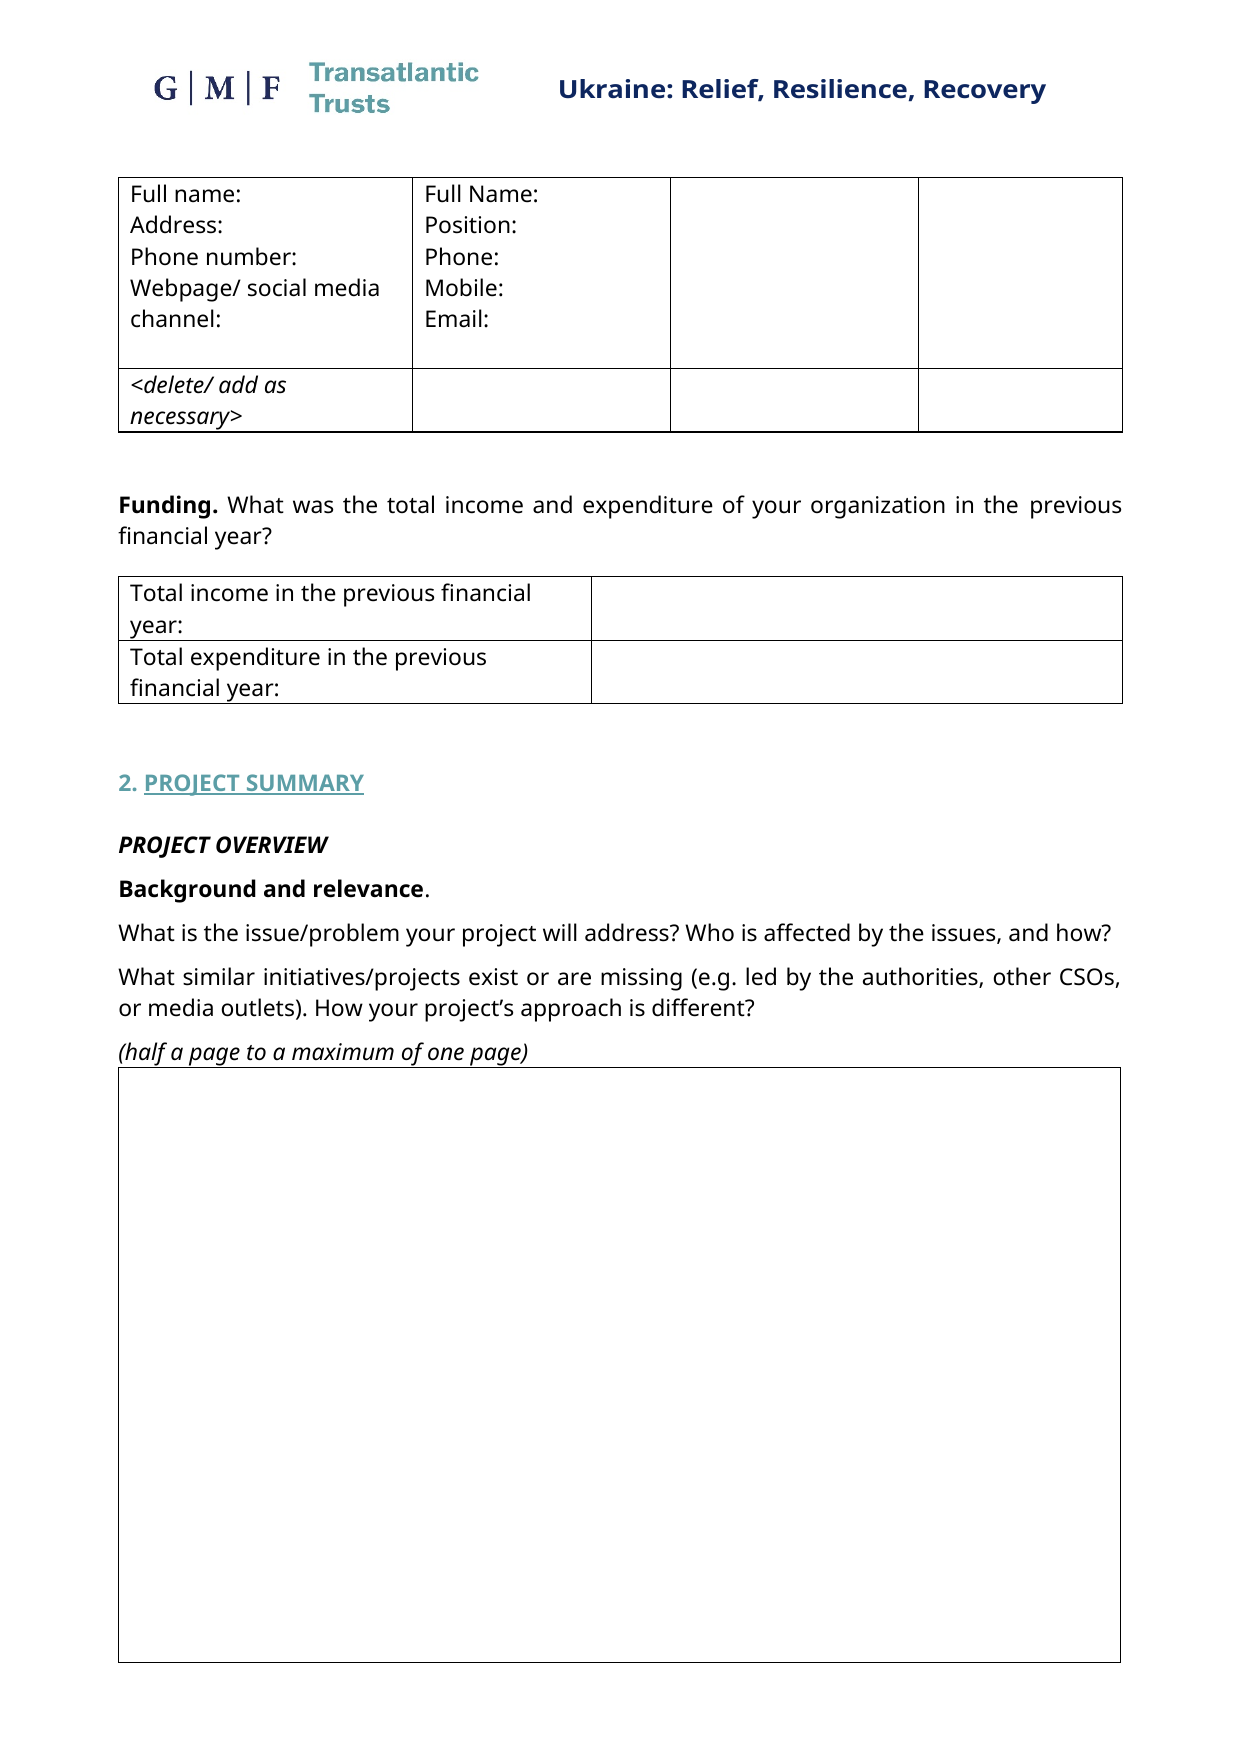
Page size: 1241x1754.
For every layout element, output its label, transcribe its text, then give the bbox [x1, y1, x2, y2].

table_cell Full name: Address: Phone number: Webpage/ social media channel: [119, 178, 412, 368]
table_cell [919, 178, 1122, 368]
table_cell Full Name: Position: Phone: Mobile: Email: [413, 178, 670, 368]
table_header [592, 577, 1122, 640]
table_header [119, 1068, 1120, 1662]
table_header Total income in the previous financial year: [119, 577, 591, 640]
text 2. PROJECT SUMMARY [118, 767, 1122, 798]
table_cell [671, 369, 918, 431]
text Background and relevance. [118, 873, 1122, 904]
table_cell <delete/ add as necessary> [119, 369, 412, 431]
table_cell [919, 369, 1122, 431]
text What similar initiatives/projects exist or are missing (e.g. led by the authorities, other CSOs, or media outlets). How your project’s approach is different? [118, 961, 1122, 1023]
picture [154, 59, 479, 119]
table_cell [592, 641, 1122, 703]
text PROJECT OVERVIEW [118, 829, 1122, 861]
table_cell [671, 178, 918, 368]
text What is the issue/problem your project will address? Who is affected by the issues, and how? [118, 917, 1122, 948]
table_cell Total expenditure in the previous financial year: [119, 641, 591, 703]
text (half a page to a maximum of one page) [118, 1036, 1122, 1067]
text Funding. What was the total income and expenditure of your organization in the previous financial year? [118, 489, 1122, 551]
table_cell [413, 369, 670, 431]
